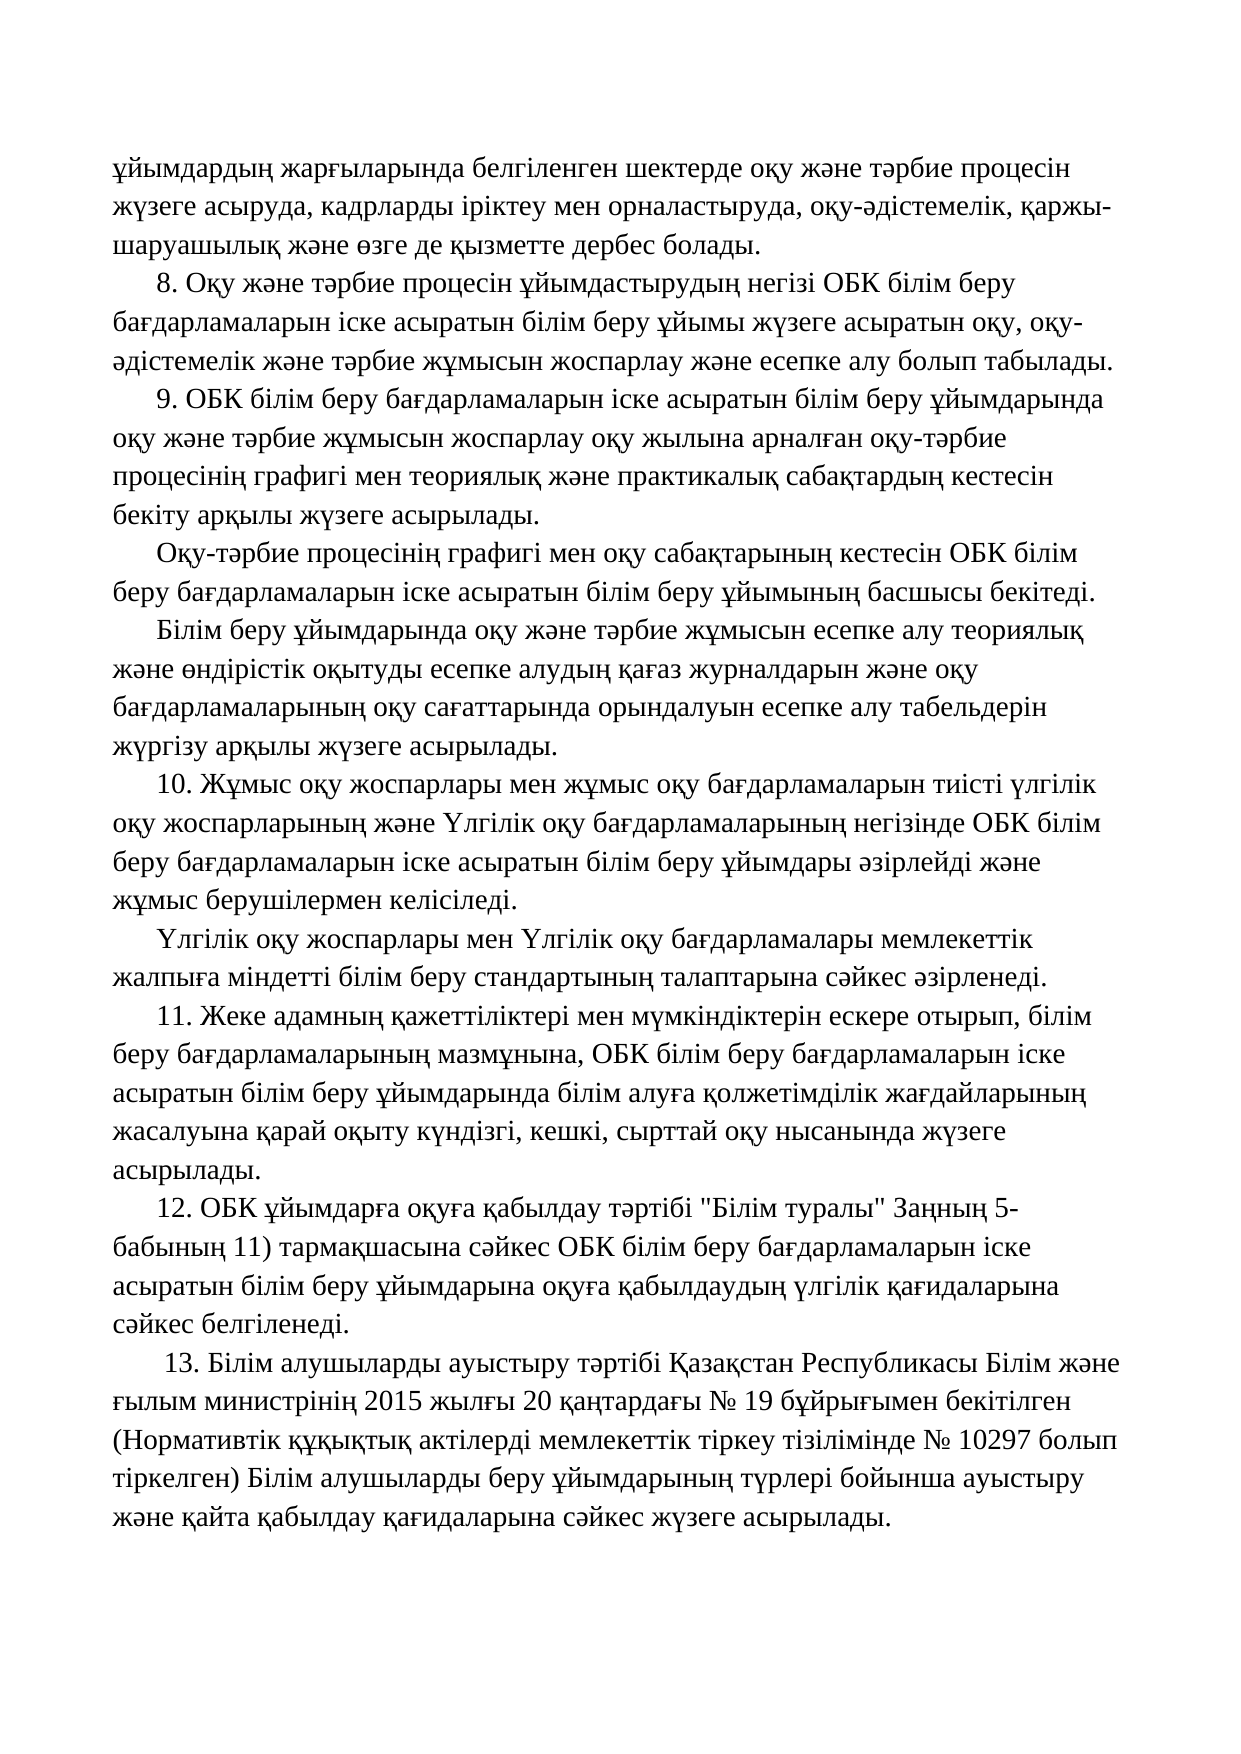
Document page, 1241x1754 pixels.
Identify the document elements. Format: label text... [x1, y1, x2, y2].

text 10. Жұмыс оқу жоспарлары мен жұмыс оқу бағдарламаларын тиісті үлгілік оқу жоспарларының және Үлгілік оқу бағдарламаларының негізінде ОБК бiлiм беру бағдарламаларын іске асыратын білім беру ұйымдары әзірлейді және жұмыс берушілермен келісіледі. [112, 767, 1128, 916]
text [112, 150, 1128, 261]
text Білім беру ұйымдарында оқу және тәрбие жұмысын есепке алу теориялық және өндірістік оқытуды есепке алудың қағаз журналдарын және оқу бағдарламаларының оқу сағаттарында орындалуын есепке алу табельдерін жүргізу арқылы жүзеге асырылады. [112, 612, 1128, 762]
text Оқу-тәрбие процесінің графигі мен оқу сабақтарының кестесін ОБК білім беру бағдарламаларын іске асыратын білім беру ұйымының басшысы бекітеді. [112, 535, 1128, 607]
text 8. Оқу және тәрбие процесін ұйымдастырудың негізі ОБК білім беру бағдарламаларын іске асыратын білім беру ұйымы жүзеге асыратын оқу, оқу-әдістемелік және тәрбие жұмысын жоспарлау және есепке алу болып табылады. [112, 266, 1128, 376]
text 11. Жеке адамның қажеттіліктері мен мүмкіндіктерін ескере отырып, білім беру бағдарламаларының мазмұнына, ОБК білім беру бағдарламаларын іске асыратын білім беру ұйымдарында білім алуға қолжетімділік жағдайларының жасалуына қарай оқыту күндізгі, кешкі, сырттай оқу нысанында жүзеге асырылады. [112, 998, 1128, 1186]
text Үлгілік оқу жоспарлары мен Үлгілік оқу бағдарламалары мемлекеттік жалпыға міндетті білім беру стандартының талаптарына сәйкес әзірленеді. [112, 921, 1128, 993]
text 12. ОБК ұйымдарға оқуға қабылдау тәртібі "Білім туралы" Заңның 5-бабының 11) тармақшасына сәйкес ОБК бiлiм беру бағдарламаларын іске асыратын білім беру ұйымдарына оқуға қабылдаудың үлгілік қағидаларына сәйкес белгіленеді. [112, 1191, 1128, 1340]
text 13. Білім алушыларды ауыстыру тәртібі Қазақстан Республикасы Білім және ғылым министрінің 2015 жылғы 20 қаңтардағы № 19 бұйрығымен бекітілген (Нормативтік құқықтық актілерді мемлекеттік тіркеу тізілімінде № 10297 болып тіркелген) Білім алушыларды беру ұйымдарының түрлері бойынша ауыстыру және қайта қабылдау қағидаларына сәйкес жүзеге асырылады. [112, 1345, 1128, 1532]
text 9. ОБК бiлiм беру бағдарламаларын іске асыратын білім беру ұйымдарында оқу және тәрбие жұмысын жоспарлау оқу жылына арналған оқу-тәрбие процесінің графигі мен теориялық және практикалық сабақтардың кестесін бекіту арқылы жүзеге асырылады. [112, 381, 1128, 530]
